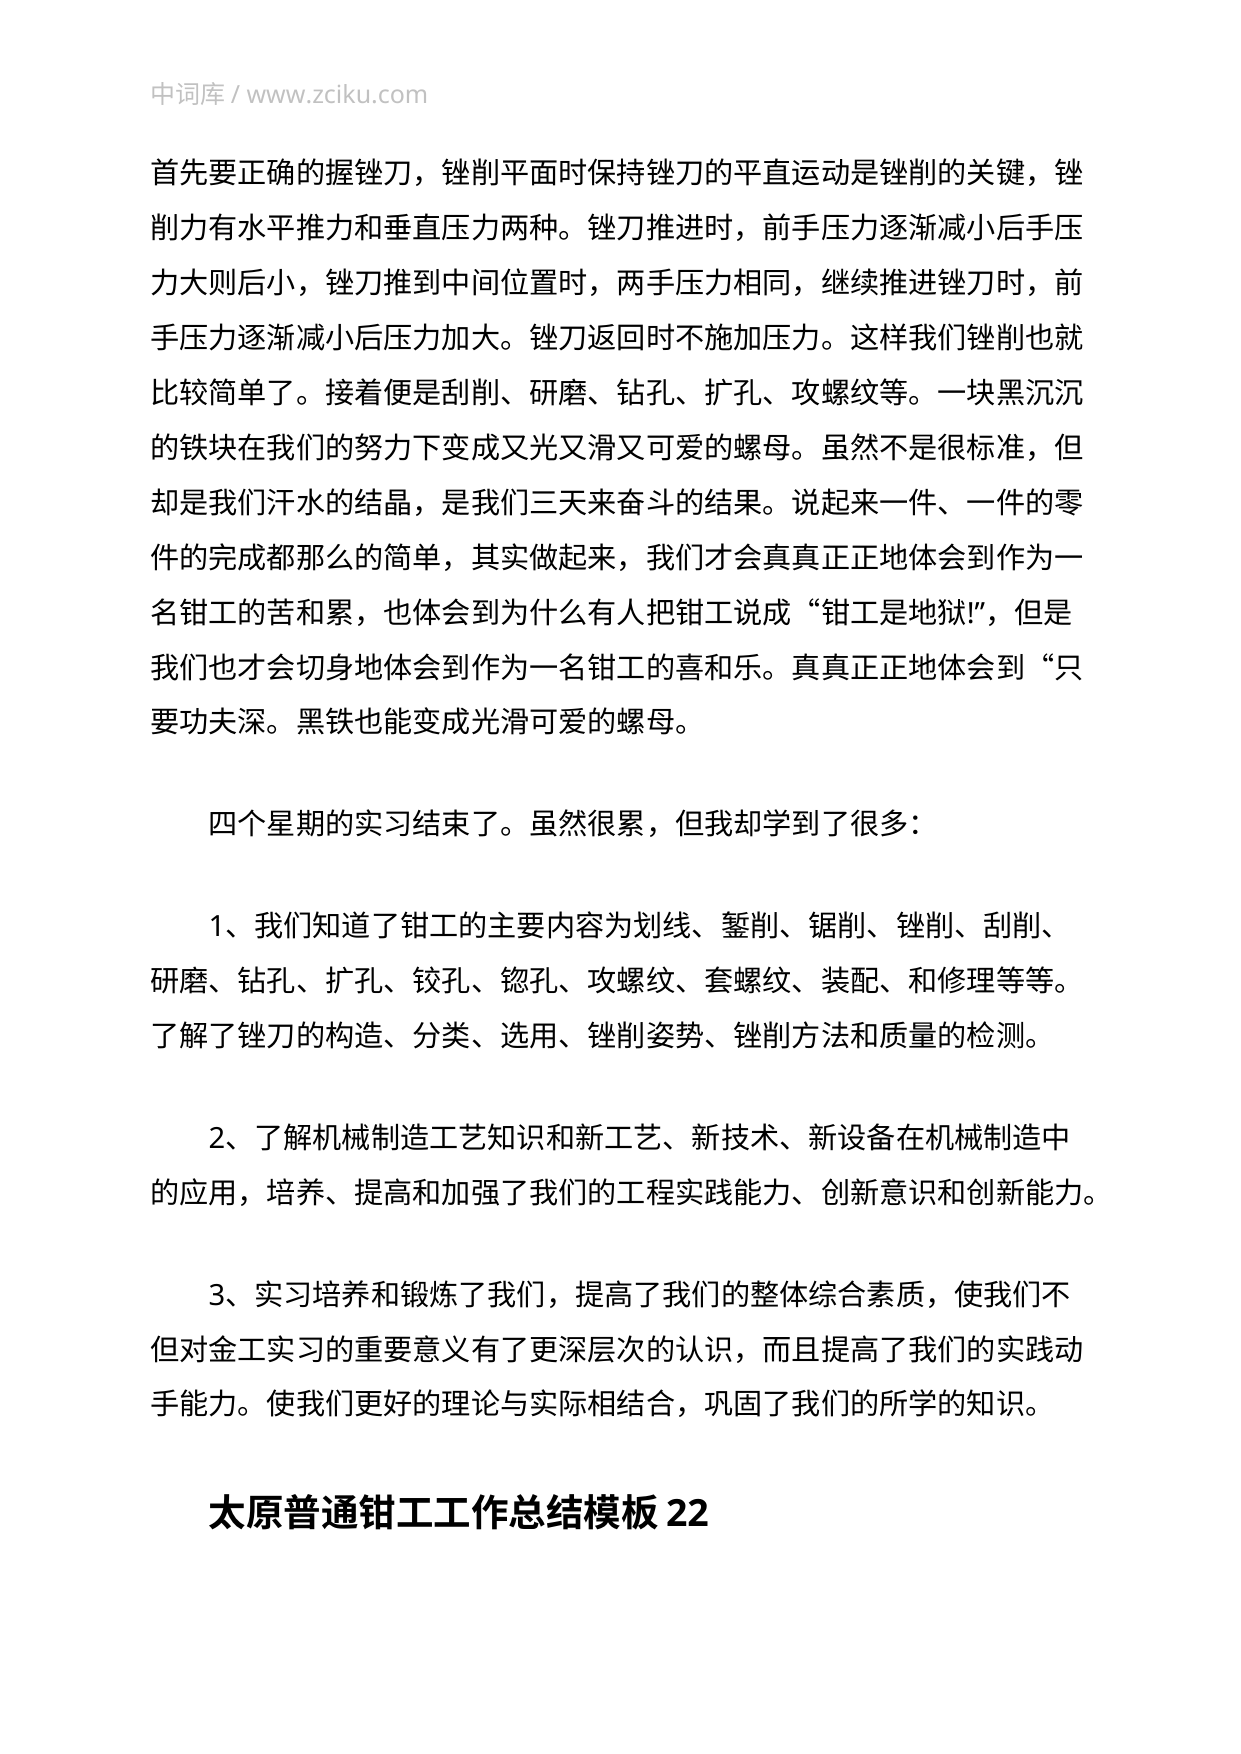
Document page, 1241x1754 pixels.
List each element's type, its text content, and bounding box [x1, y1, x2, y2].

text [150, 150, 1090, 741]
text 四个星期的实习结束了。虽然很累，但我却学到了很多： [150, 801, 1090, 843]
text 3、实习培养和锻炼了我们，提高了我们的整体综合素质，使我们不但对金工实习的重要意义有了更深层次的认识，而且提高了我们的实践动手能力。使我们更好的理论与实际相结合，巩固了我们的所学的知识。 [150, 1271, 1090, 1423]
text 1、我们知道了钳工的主要内容为划线、錾削、锯削、锉削、刮削、研磨、钻孔、扩孔、铰孔、锪孔、攻螺纹、套螺纹、装配、和修理等等。了解了锉刀的构造、分类、选用、锉削姿势、锉削方法和质量的检测。 [150, 903, 1090, 1055]
text 2、了解机械制造工艺知识和新工艺、新技术、新设备在机械制造中的应用，培养、提高和加强了我们的工程实践能力、创新意识和创新能力。 [150, 1114, 1090, 1212]
text 太原普通钳工工作总结模板22 [150, 1483, 1090, 1537]
